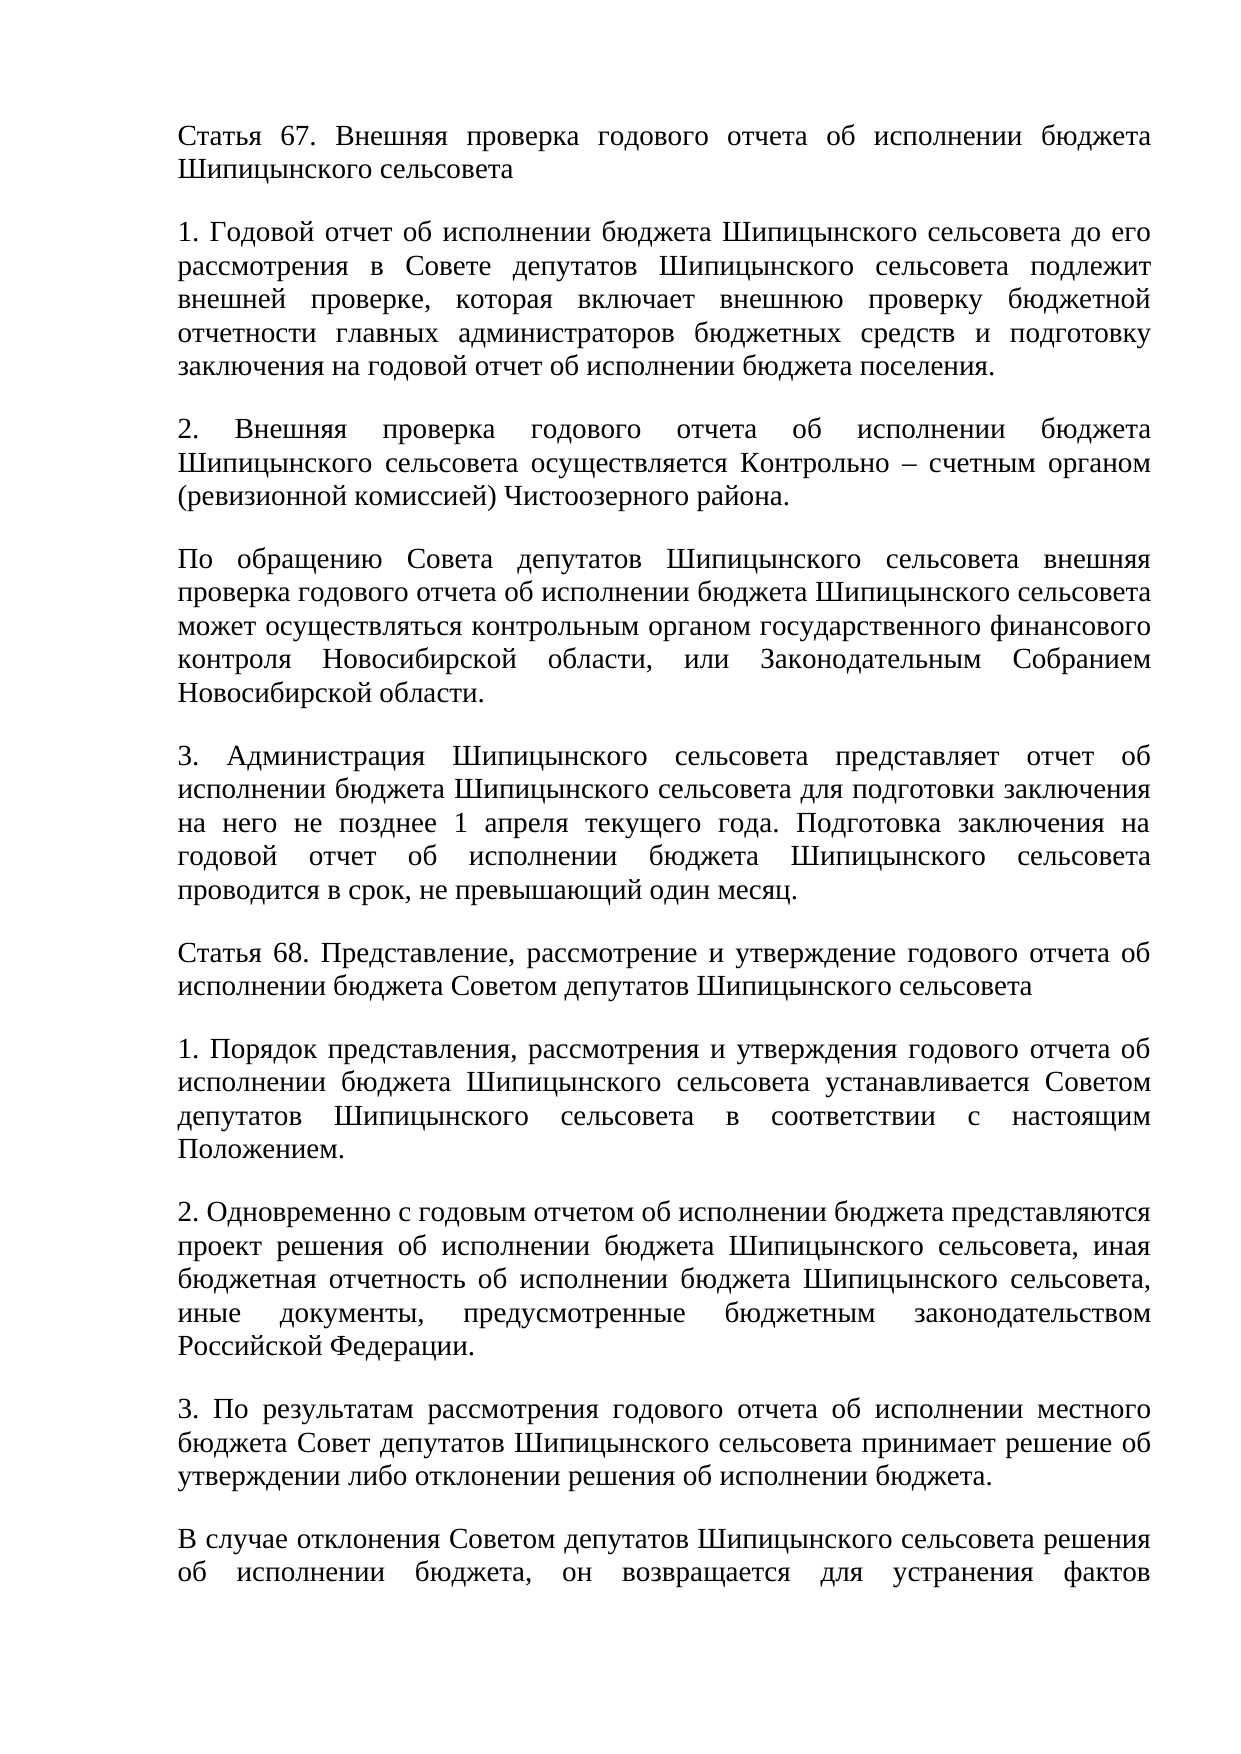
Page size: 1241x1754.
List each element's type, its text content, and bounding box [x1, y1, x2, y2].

text Статья 68. Представление, рассмотрение и утверждение годового отчета об исполнении бюджета Советом депутатов Шипицынского сельсовета [177, 935, 1152, 1002]
text 3. Администрация Шипицынского сельсовета представляет отчет об исполнении бюджета Шипицынского сельсовета для подготовки заключения на него не позднее 1 апреля текущего года. Подготовка заключения на годовой отчет об исполнении бюджета Шипицынского сельсовета проводится в срок, не превышающий один месяц. [177, 738, 1152, 906]
text 1. Годовой отчет об исполнении бюджета Шипицынского сельсовета до его рассмотрения в Совете депутатов Шипицынского сельсовета подлежит внешней проверке, которая включает внешнюю проверку бюджетной отчетности главных администраторов бюджетных средств и подготовку заключения на годовой отчет об исполнении бюджета поселения. [177, 214, 1152, 382]
text 1. Порядок представления, рассмотрения и утверждения годового отчета об исполнении бюджета Шипицынского сельсовета устанавливается Советом депутатов Шипицынского сельсовета в соответствии с настоящим Положением. [177, 1031, 1152, 1165]
text 2. Одновременно с годовым отчетом об исполнении бюджета представляются проект решения об исполнении бюджета Шипицынского сельсовета, иная бюджетная отчетность об исполнении бюджета Шипицынского сельсовета, иные документы, предусмотренные бюджетным законодательством Российской Федерации. [177, 1194, 1152, 1362]
text По обращению Совета депутатов Шипицынского сельсовета внешняя проверка годового отчета об исполнении бюджета Шипицынского сельсовета может осуществляться контрольным органом государственного финансового контроля Новосибирской области, или Законодательным Собранием Новосибирской области. [177, 541, 1152, 709]
text 2. Внешняя проверка годового отчета об исполнении бюджета Шипицынского сельсовета осуществляется Контрольно – счетным органом (ревизионной комиссией) Чистоозерного района. [177, 411, 1152, 512]
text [177, 1521, 1152, 1588]
text Статья 67. Внешняя проверка годового отчета об исполнении бюджета Шипицынского сельсовета [177, 118, 1152, 185]
text 3. По результатам рассмотрения годового отчета об исполнении местного бюджета Совет депутатов Шипицынского сельсовета принимает решение об утверждении либо отклонении решения об исполнении бюджета. [177, 1391, 1152, 1492]
